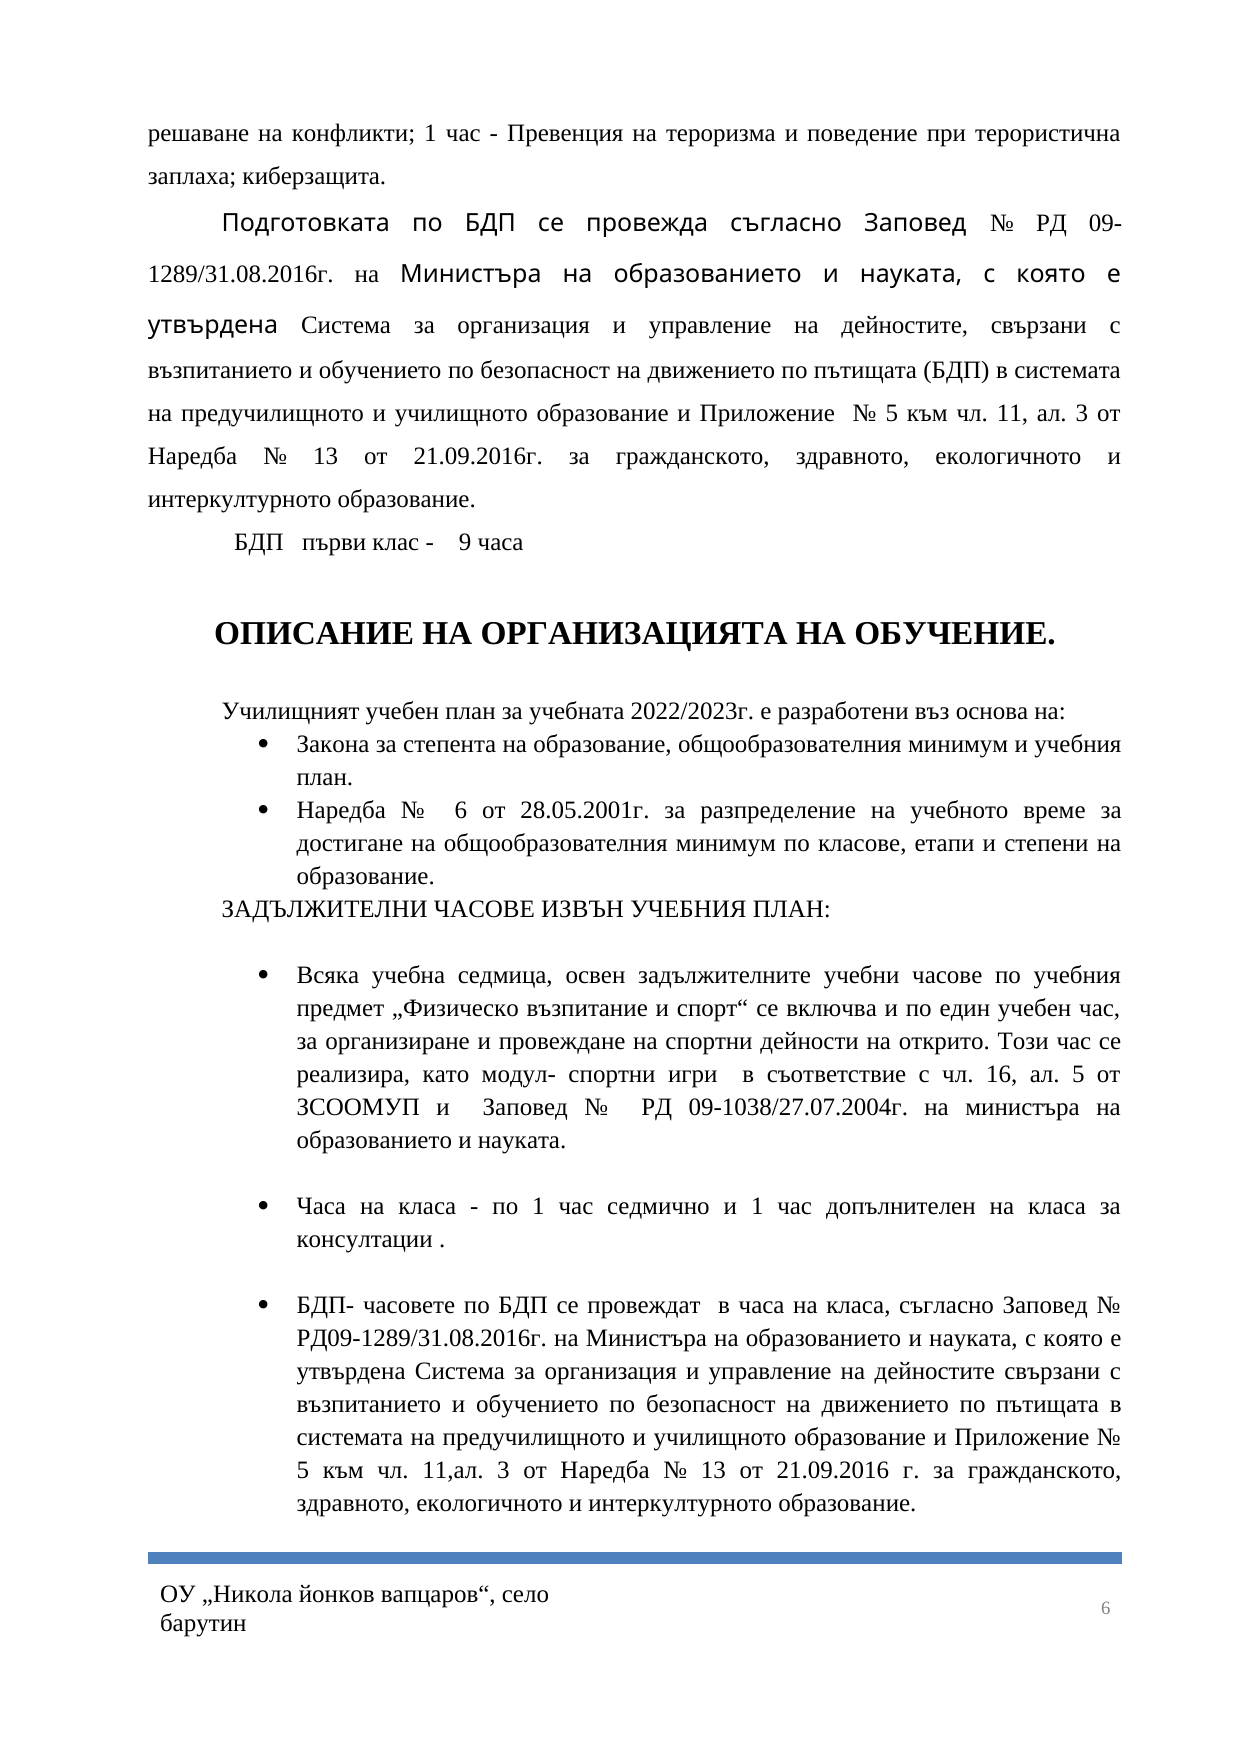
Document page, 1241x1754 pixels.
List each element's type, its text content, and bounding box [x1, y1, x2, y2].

list Закона за степента на образование, общообразователния минимум и учебния план. [259, 729, 1122, 791]
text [148, 118, 1122, 190]
text ЗАДЪЛЖИТЕЛНИ ЧАСОВЕ ИЗВЪН УЧЕБНИЯ ПЛАН: [148, 894, 1122, 923]
list Всяка учебна седмица, освен задължителните учебни часове по учебния предмет „Физическо възпитание и спорт“ се включва и по един учебен час, за организиране и провеждане на спортни дейности на открито. Този час се реализира, като модул- спортни игри в съответствие с чл. 16, ал. 5 от ЗСООМУП и Заповед № РД 09-1038/27.07.2004г. на министъра на образованието и науката. [259, 960, 1122, 1154]
list Часа на класа - по 1 час седмично и 1 час допълнителен на класа за консултации . [259, 1191, 1122, 1253]
text ОПИСАНИЕ НА ОРГАНИЗАЦИЯТА НА ОБУЧЕНИЕ. [148, 614, 1122, 652]
list Наредба № 6 от 28.05.2001г. за разпределение на учебното време за достигане на общообразователния минимум по класове, етапи и степени на образование. [259, 795, 1122, 890]
text БДП първи клас - 9 часа [148, 527, 1122, 556]
list БДП- часовете по БДП се провеждат в часа на класа, съгласно Заповед № РД09-1289/31.08.2016г. на Министъра на образованието и науката, с която е утвърдена Система за организация и управление на дейностите свързани с възпитанието и обучението по безопасност на движението по пътищата в системата на предучилищното и училищното образование и Приложение № 5 към чл. 11,ал. 3 от Наредба № 13 от 21.09.2016 г. за гражданското, здравното, екологичното и интеркултурното образование. [259, 1290, 1122, 1517]
text Подготовката по БДП се провежда съгласно Заповед № РД 09-1289/31.08.2016г. на Министъра на образованието и науката, с която е утвърдена Система за организация и управление на дейностите, свързани с възпитанието и обучението по безопасност на движението по пътищата (БДП) в системата на предучилищното и училищното образование и Приложение № 5 към чл. 11, ал. 3 от Наредба № 13 от 21.09.2016г. за гражданското, здравното, екологичното и интеркултурното образование. [148, 204, 1122, 513]
text Училищният учебен план за учебната 2022/2023г. е разработени въз основа на: [148, 696, 1122, 725]
